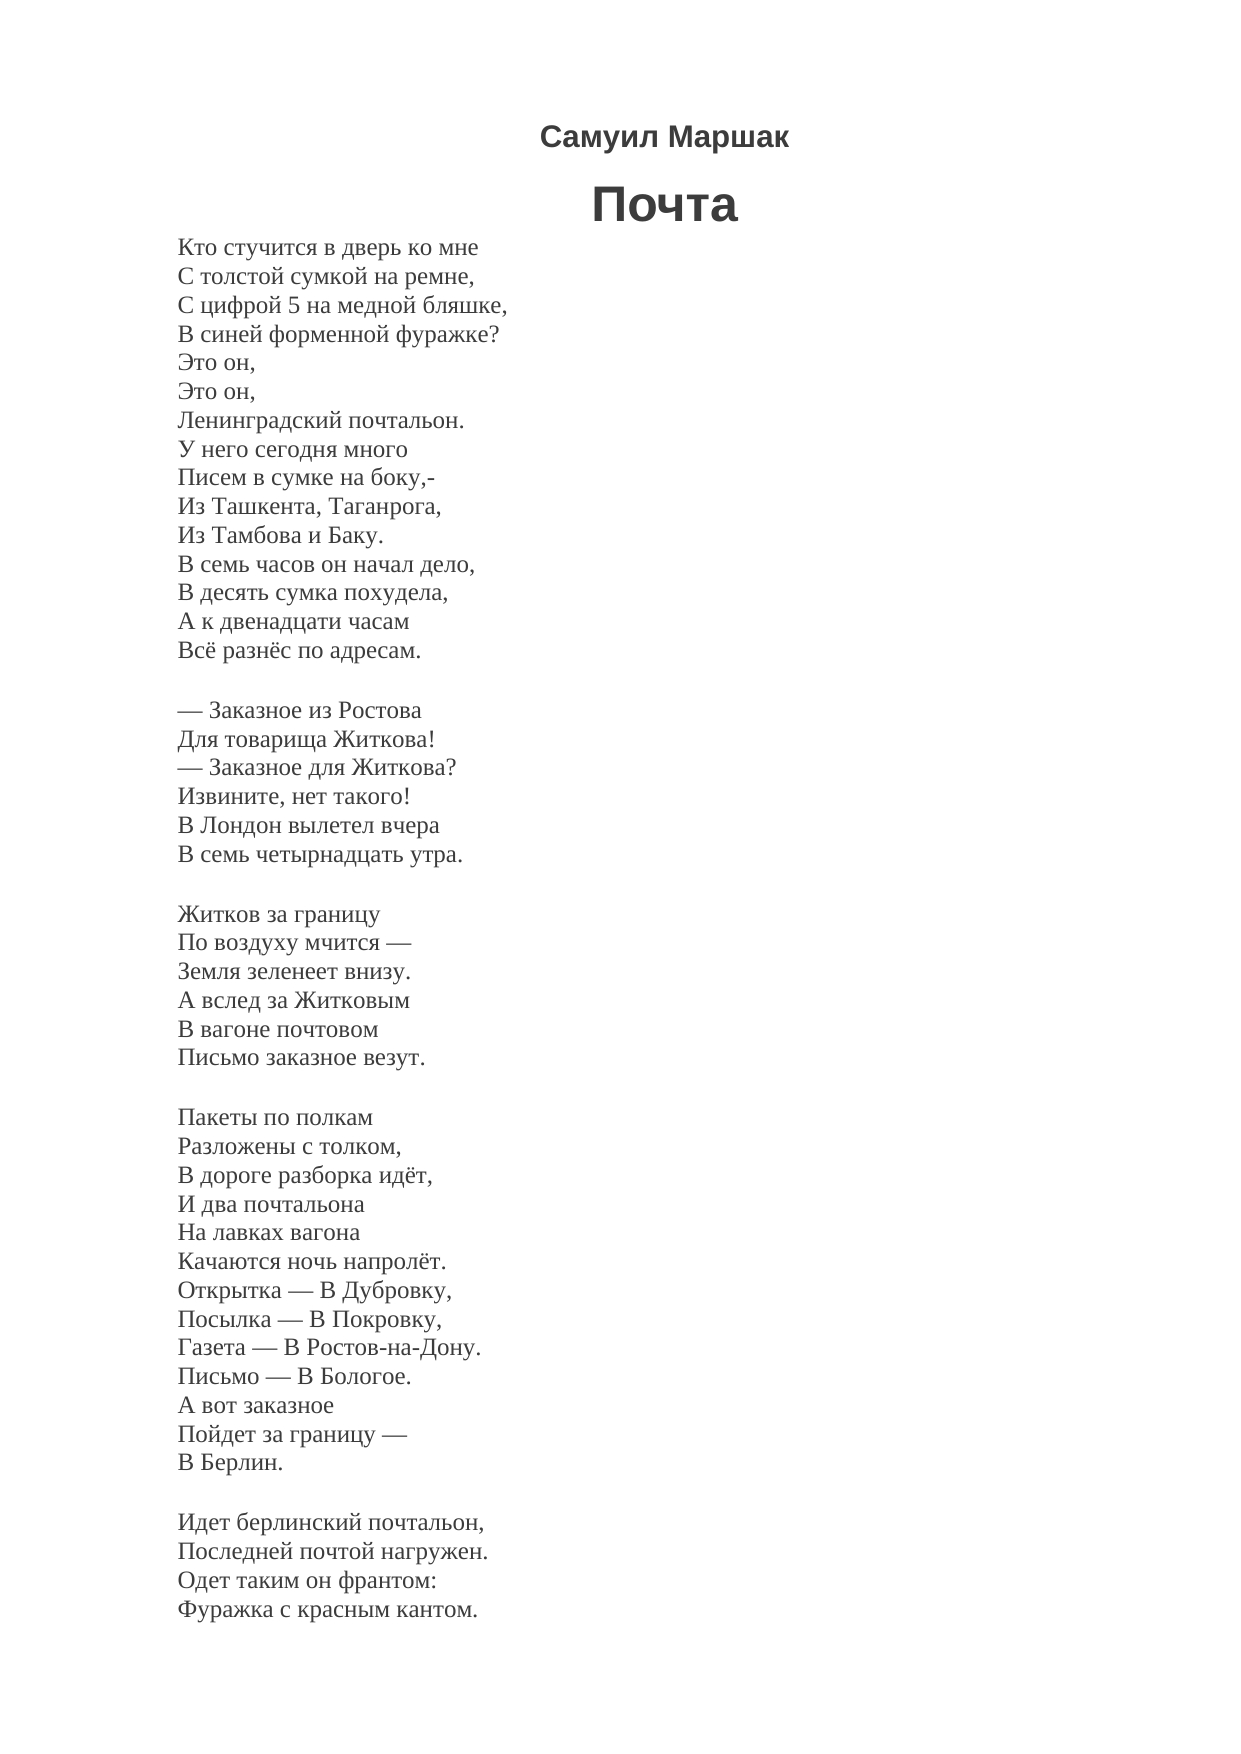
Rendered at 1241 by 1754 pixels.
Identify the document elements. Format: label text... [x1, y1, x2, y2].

text Самуил Маршак [177, 118, 1152, 154]
text Идет берлинский почтальон, Последней почтой нагружен. Одет таким он франтом: Фуражка с красным кантом. [177, 1507, 1152, 1622]
text Почта [177, 175, 1152, 232]
text Житков за границу По воздуху мчится — Земля зеленеет внизу. А вслед за Житковым В вагоне почтовом Письмо заказное везут. [177, 899, 1152, 1071]
text Пакеты по полкам Разложены с толком, В дороге разборка идёт, И два почтальона На лавках вагона Качаются ночь напролёт. Открытка — В Дубровку, Посылка — В Покровку, Газета — В Ростов-на-Дону. Письмо — В Бологое. А вот заказное Пойдет за границу — В Берлин. [177, 1102, 1152, 1476]
text — Заказное из Ростова Для товарища Житкова! — Заказное для Житкова? Извините, нет такого! В Лондон вылетел вчера В семь четырнадцать утра. [177, 695, 1152, 867]
text Кто стучится в дверь ко мне С толстой сумкой на ремне, С цифрой 5 на медной бляшке, В синей форменной фуражке? Это он, Это он, Ленинградский почтальон. У него сегодня много Писем в сумке на боку,- Из Ташкента, Таганрога, Из Тамбова и Баку. В семь часов он начал дело, В десять сумка похудела, А к двенадцати часам Всё разнёс по адресам. [177, 232, 1152, 664]
